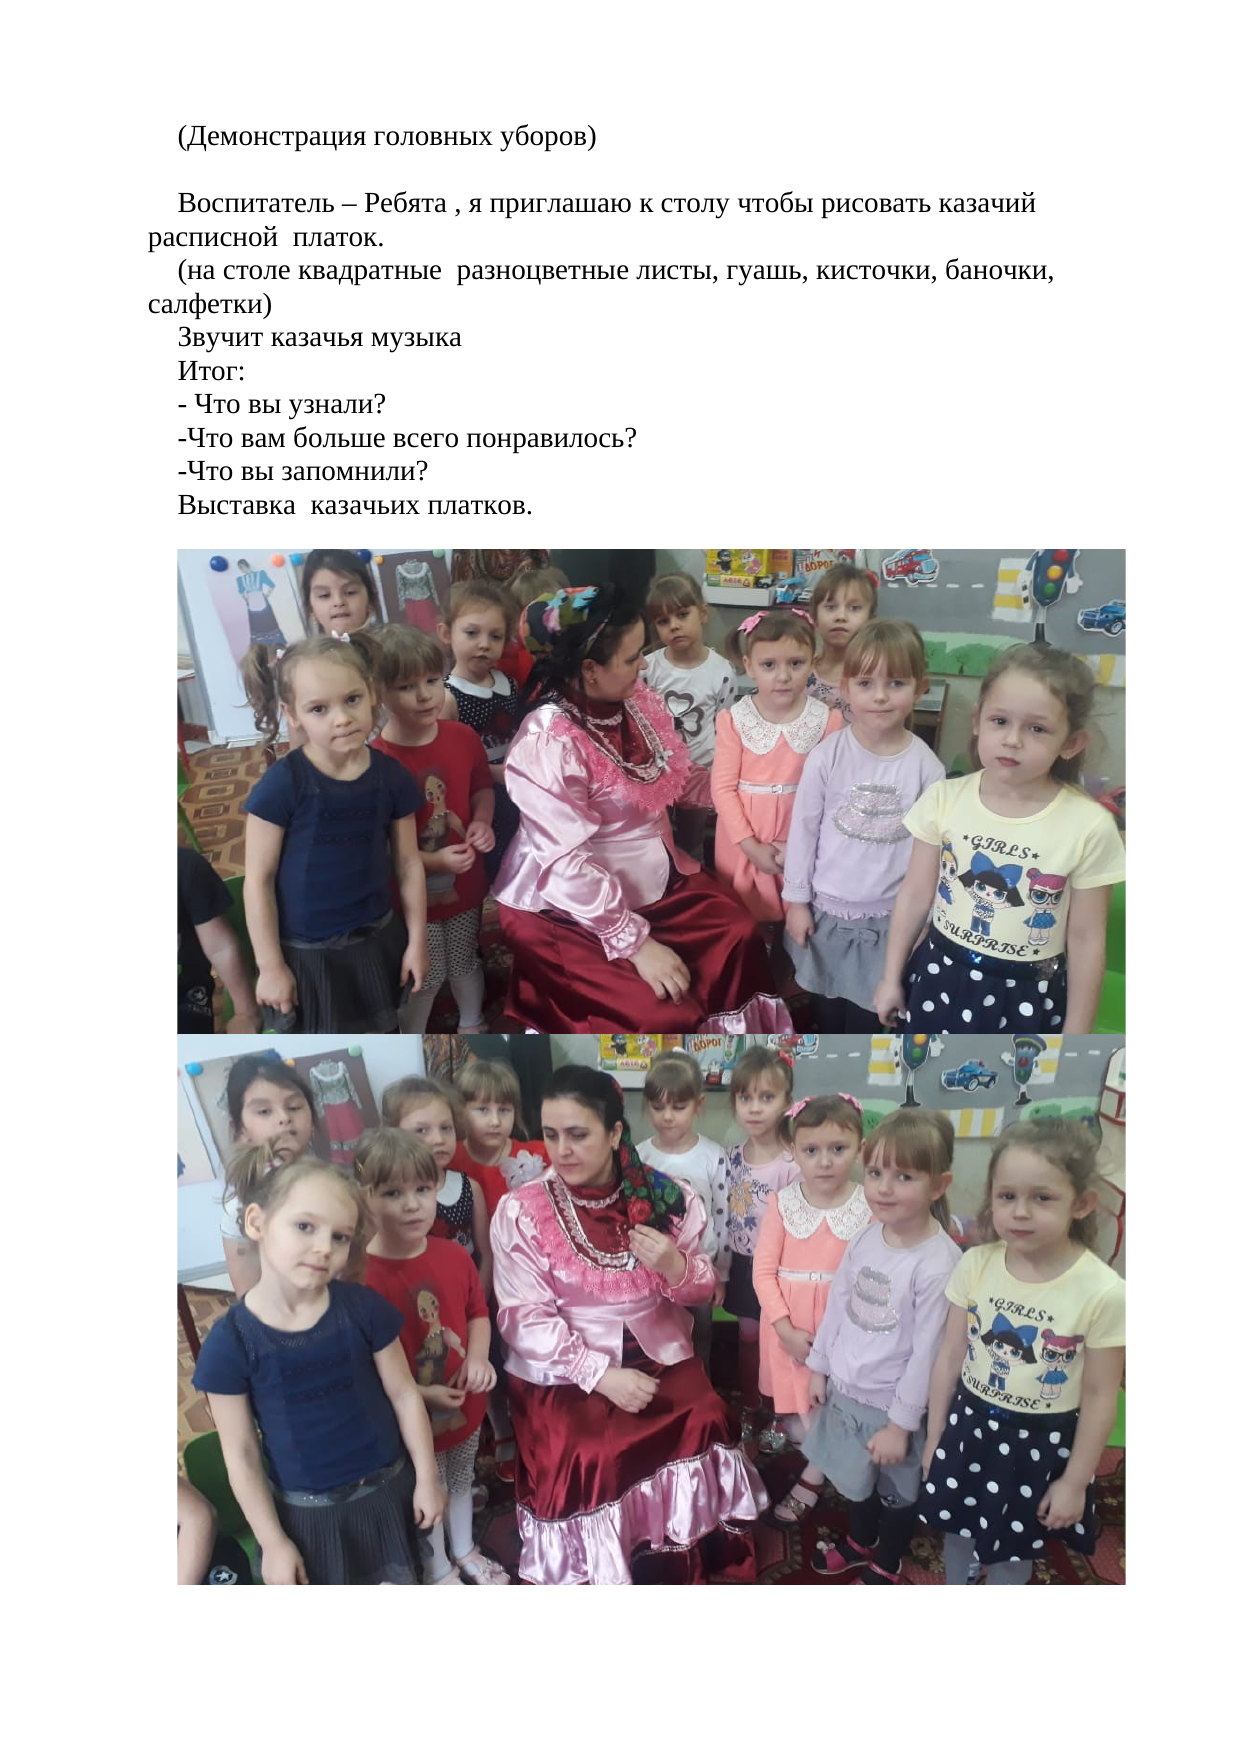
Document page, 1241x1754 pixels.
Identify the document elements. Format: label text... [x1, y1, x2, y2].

list -Что вы запомнили? [148, 453, 1152, 487]
list -Что вам больше всего понравилось? [148, 420, 1152, 453]
list (Демонстрация головных уборов) [148, 118, 1152, 152]
list Звучит казачья музыка [148, 319, 1152, 353]
list (на столе квадратные разноцветные листы, гуашь, кисточки, баночки, салфетки) [148, 252, 1152, 319]
list - Что вы узнали? [148, 386, 1152, 420]
list Воспитатель – Ребята , я приглашаю к столу чтобы рисовать казачий расписной платок. [148, 185, 1152, 252]
picture [177, 549, 1126, 1585]
list Выставка казачьих платков. [148, 487, 1152, 521]
list Итог: [148, 353, 1152, 386]
